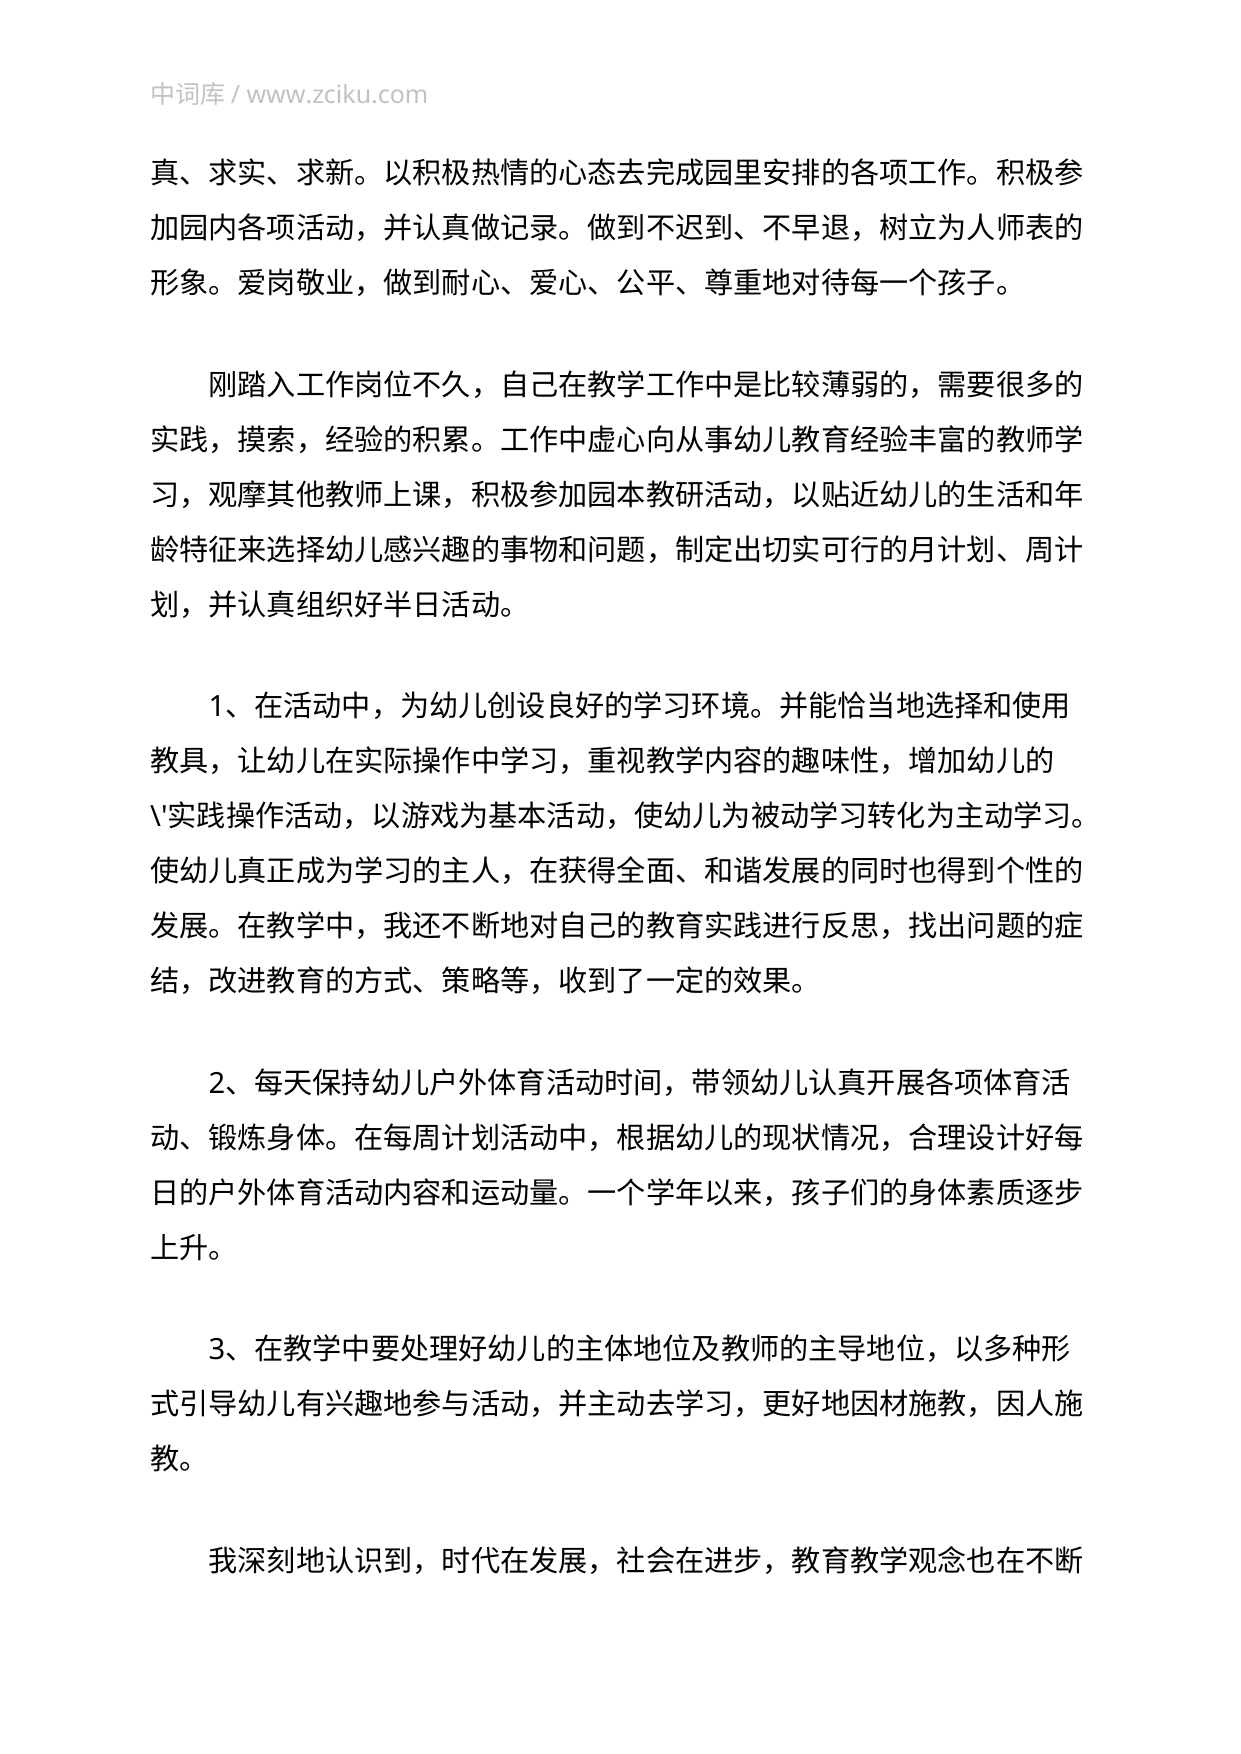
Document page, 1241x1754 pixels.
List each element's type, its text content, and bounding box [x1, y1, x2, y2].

text 3、在教学中要处理好幼儿的主体地位及教师的主导地位，以多种形式引导幼儿有兴趣地参与活动，并主动去学习，更好地因材施教，因人施教。 [150, 1326, 1090, 1478]
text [150, 1538, 1090, 1580]
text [150, 150, 1090, 302]
text 1、在活动中，为幼儿创设良好的学习环境。并能恰当地选择和使用教具，让幼儿在实际操作中学习，重视教学内容的趣味性，增加幼儿的\'实践操作活动，以游戏为基本活动，使幼儿为被动学习转化为主动学习。使幼儿真正成为学习的主人，在获得全面、和谐发展的同时也得到个性的发展。在教学中，我还不断地对自己的教育实践进行反思，找出问题的症结，改进教育的方式、策略等，收到了一定的效果。 [150, 683, 1090, 1000]
text 2、每天保持幼儿户外体育活动时间，带领幼儿认真开展各项体育活动、锻炼身体。在每周计划活动中，根据幼儿的现状情况，合理设计好每日的户外体育活动内容和运动量。一个学年以来，孩子们的身体素质逐步上升。 [150, 1059, 1090, 1266]
text 刚踏入工作岗位不久，自己在教学工作中是比较薄弱的，需要很多的实践，摸索，经验的积累。工作中虚心向从事幼儿教育经验丰富的教师学习，观摩其他教师上课，积极参加园本教研活动，以贴近幼儿的生活和年龄特征来选择幼儿感兴趣的事物和问题，制定出切实可行的月计划、周计划，并认真组织好半日活动。 [150, 362, 1090, 623]
